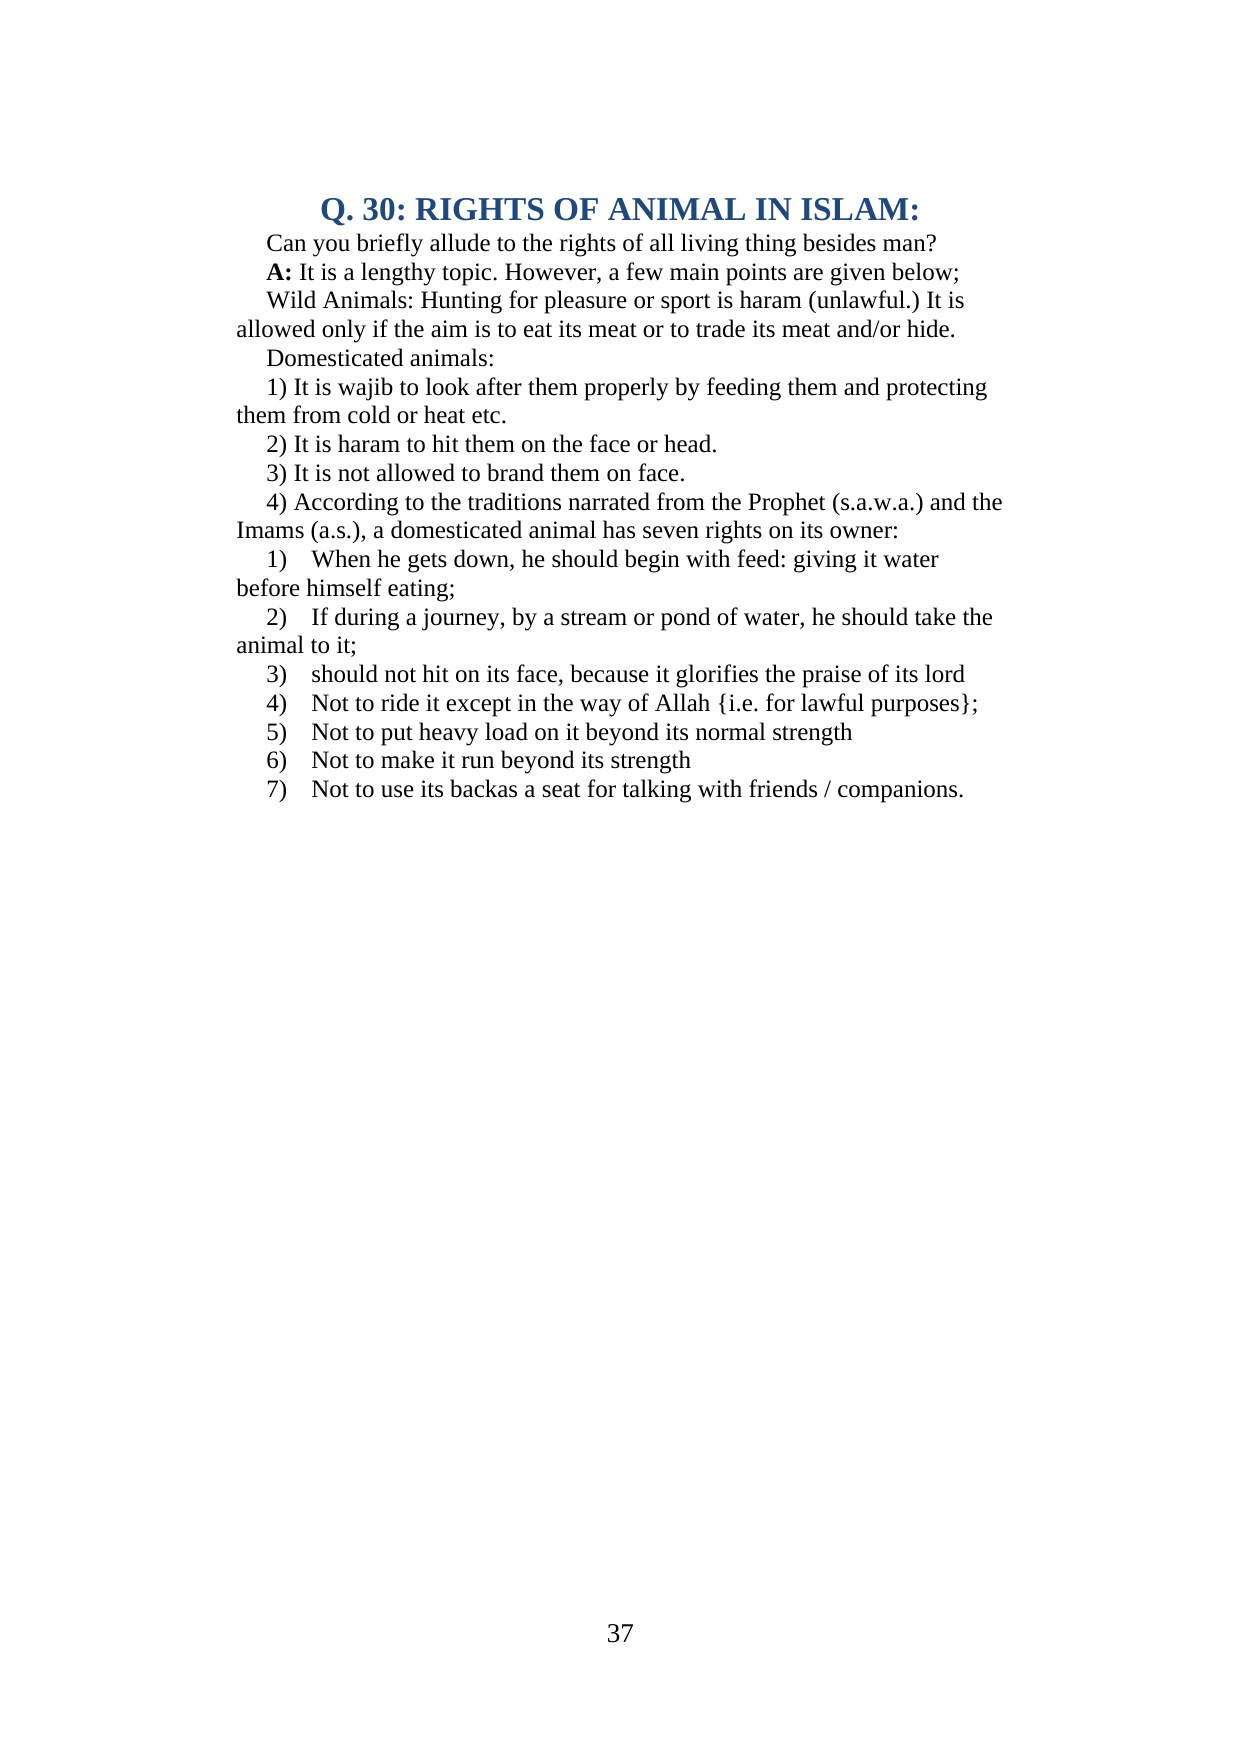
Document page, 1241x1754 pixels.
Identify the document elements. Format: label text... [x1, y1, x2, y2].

text 2) It is haram to hit them on the face or head. [236, 429, 1004, 458]
text 7) Not to use its backas a seat for talking with friends / companions. [236, 774, 1004, 803]
text 4) Not to ride it except in the way of Allah {i.e. for lawful purposes}; [236, 688, 1004, 717]
text 4) According to the traditions narrated from the Prophet (s.a.w.a.) and the Imams (a.s.), a domesticated animal has seven rights on its owner: [236, 487, 1004, 544]
text 3) should not hit on its face, because it glorifies the praise of its lord [236, 659, 1004, 688]
text 1) It is wajib to look after them properly by feeding them and protecting them from cold or heat etc. [236, 372, 1004, 429]
text Can you briefly allude to the rights of all living thing besides man? [236, 228, 1004, 257]
text 5) Not to put heavy load on it beyond its normal strength [236, 717, 1004, 746]
text 1) When he gets down, he should begin with feed: giving it water before himself eating; [236, 544, 1004, 602]
text 3) It is not allowed to brand them on face. [236, 458, 1004, 487]
text Domesticated animals: [236, 343, 1004, 372]
text A: It is a lengthy topic. However, a few main points are given below; [236, 257, 1004, 286]
subtitle Q. 30: RIGHTS OF ANIMAL IN ISLAM: [236, 190, 1004, 228]
text 6) Not to make it run beyond its strength [236, 746, 1004, 774]
text Wild Animals: Hunting for pleasure or sport is haram (unlawful.) It is allowed only if the aim is to eat its meat or to trade its meat and/or hide. [236, 286, 1004, 343]
text 2) If during a journey, by a stream or pond of water, he should take the animal to it; [236, 602, 1004, 659]
